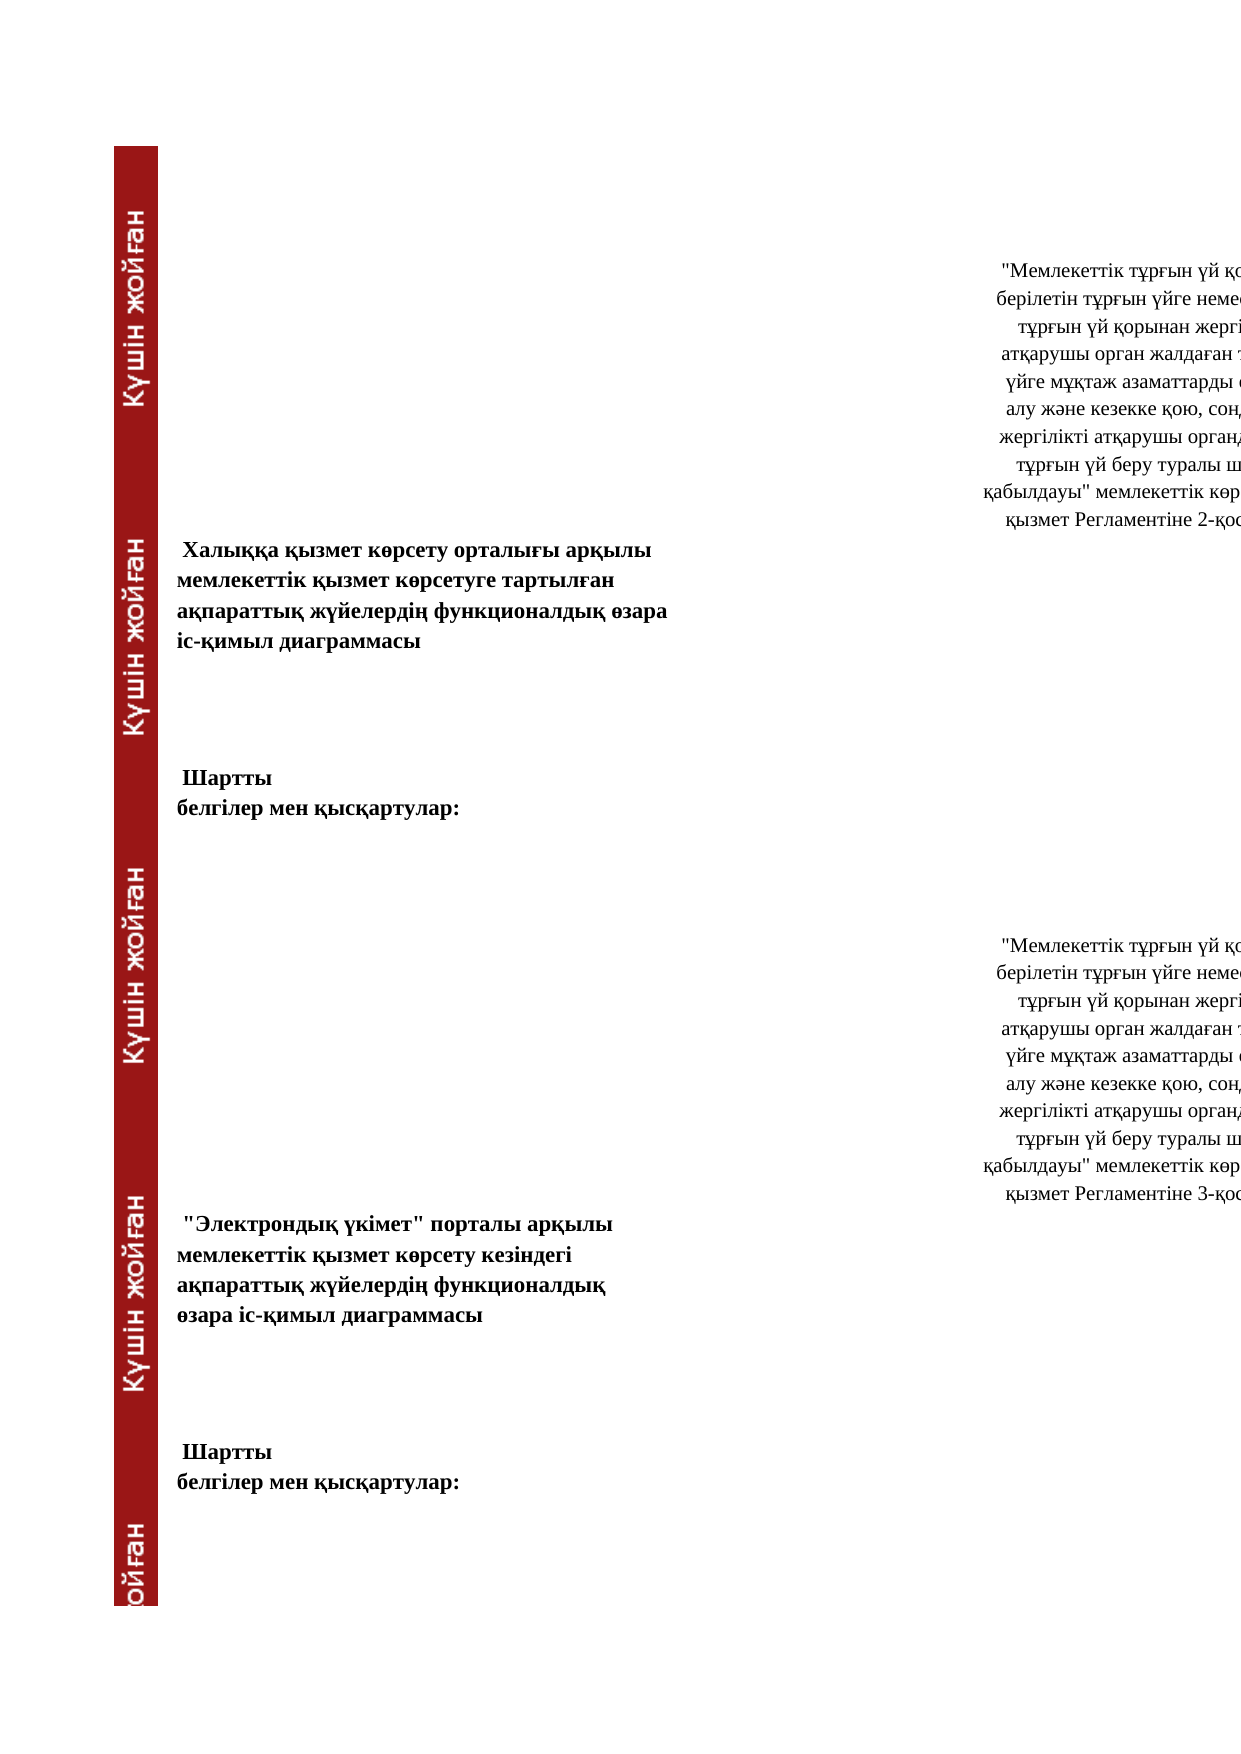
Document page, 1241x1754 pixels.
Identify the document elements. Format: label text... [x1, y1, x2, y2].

table_header [101, 931, 912, 1211]
text Шартты белгілер мен қысқартулар: [112, 1438, 1128, 1495]
picture [114, 1495, 158, 1606]
picture [114, 1327, 158, 1438]
table_header [101, 257, 912, 536]
text Халыққа қызмет көрсету орталығы арқылы мемлекеттік қызмет көрсетуге тартылған ақпараттық жүйелердің функционалдық өзара іс-қимыл диаграммасы [112, 536, 1128, 653]
picture [114, 653, 158, 764]
picture [114, 820, 158, 931]
text Шартты белгілер мен қысқартулар: [112, 764, 1128, 820]
picture [114, 146, 158, 257]
table_header "Мемлекеттік тұрғын үй қорынан берілетін тұрғын үйге немесе жеке тұрғын үй қорынан жергілікті атқарушы орган жалдаған тұрғын үйге мұқтаж азаматтарды есепке алу және кезекке қою, сондай-ақ жергілікті атқарушы органдардың тұрғын үй беру туралы шешім қабылдауы" мемлекеттік көрсетілетін қызмет Регламентіне 3-қосымша [912, 931, 1240, 1211]
table_header "Мемлекеттік тұрғын үй қорынан берілетін тұрғын үйге немесе жеке тұрғын үй қорынан жергілікті атқарушы орган жалдаған тұрғын үйге мұқтаж азаматтарды есепке алу және кезекке қою, сондай-ақ жергілікті атқарушы органдардың тұрғын үй беру туралы шешім қабылдауы" мемлекеттік көрсетілетін қызмет Регламентіне 2-қосымша [912, 257, 1240, 536]
text "Электрондық үкімет" порталы арқылы мемлекеттік қызмет көрсету кезіндегі ақпараттық жүйелердің функционалдық өзара іс-қимыл диаграммасы [112, 1211, 1128, 1327]
